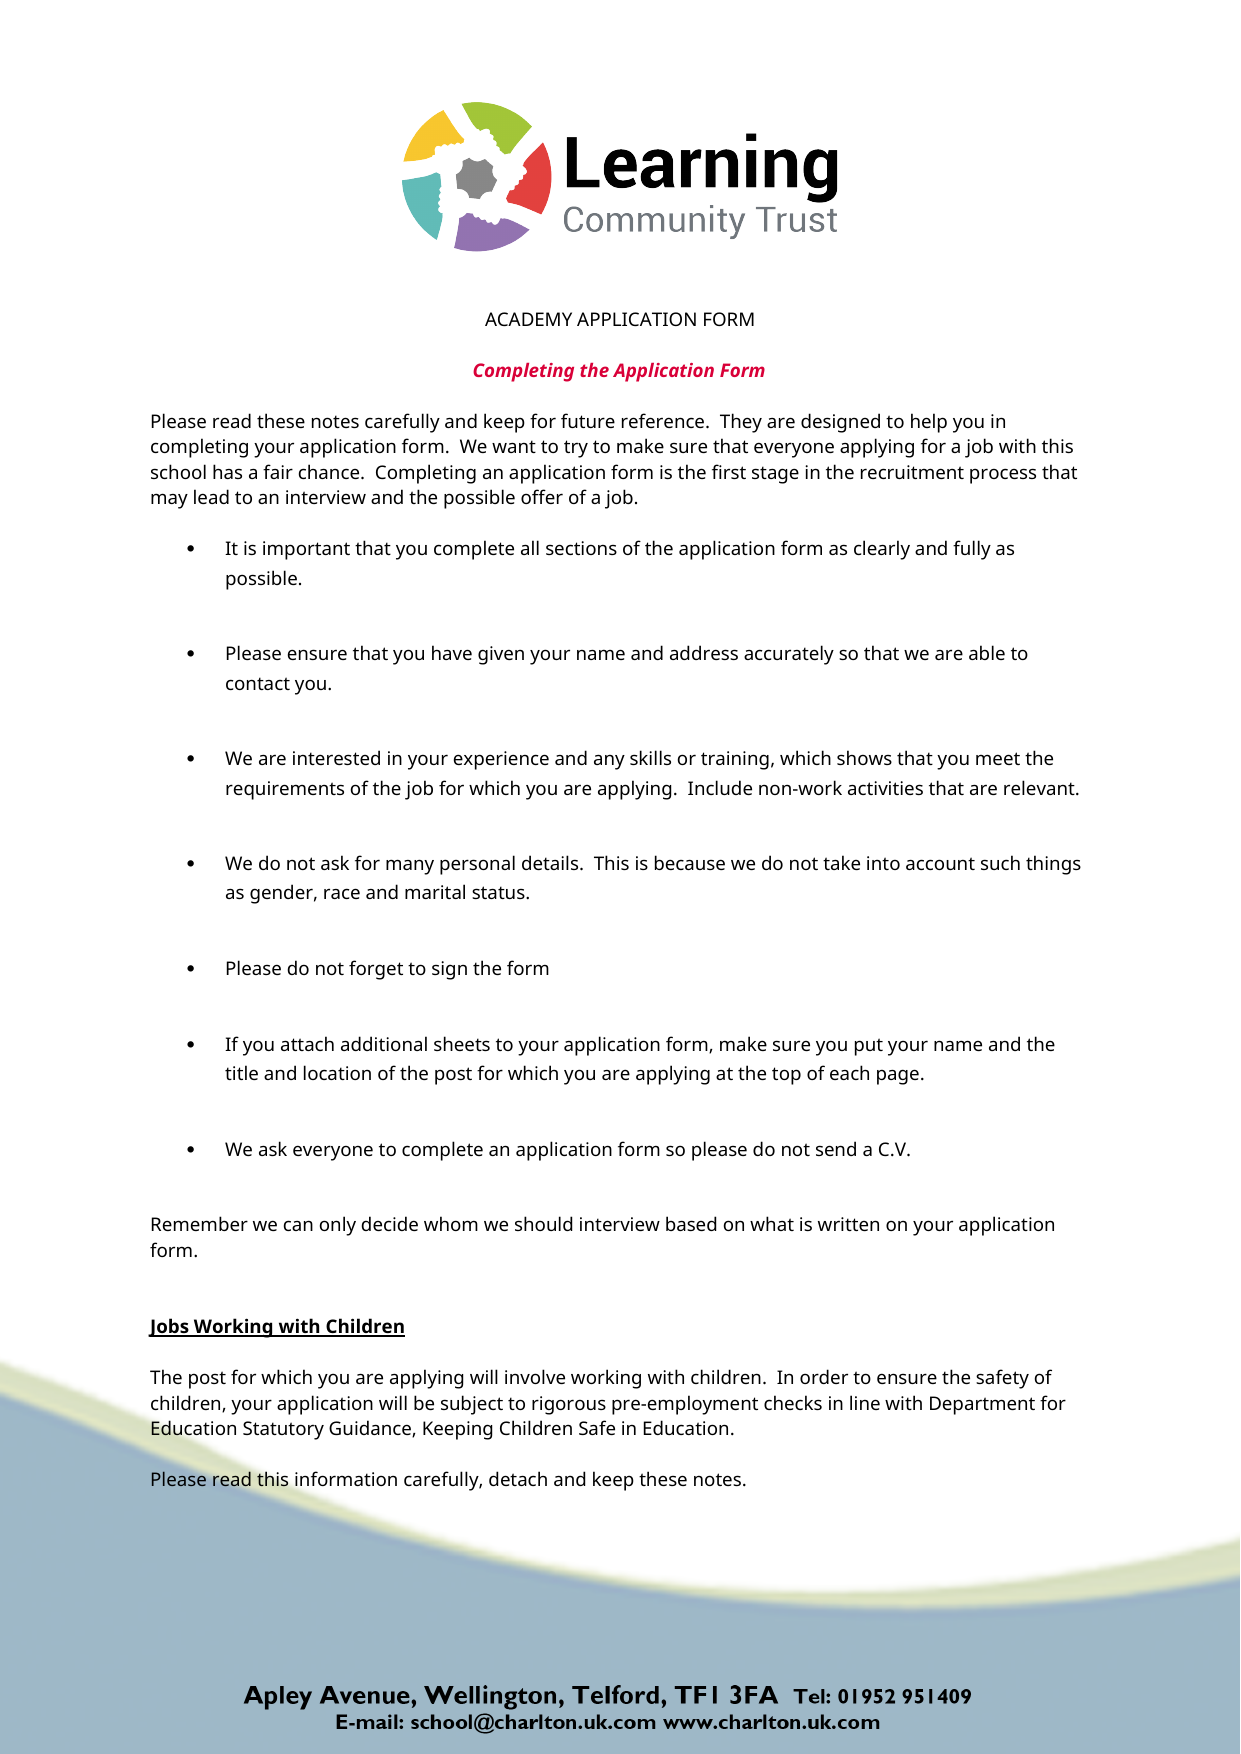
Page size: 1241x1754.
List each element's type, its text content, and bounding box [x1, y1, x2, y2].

list If you attach additional sheets to your application form, make sure you put your name and the title and location of the post for which you are applying at the top of each page. [187, 1031, 1090, 1086]
list We do not ask for many personal details. This is because we do not take into account such things as gender, race and marital status. [187, 850, 1090, 905]
text Please read this information carefully, detach and keep these notes. [150, 1467, 1090, 1492]
picture [397, 98, 844, 258]
text Please read these notes carefully and keep for future reference. They are designed to help you in completing your application form. We want to try to make sure that everyone applying for a job with this school has a fair chance. Completing an application form is the first stage in the recruitment process that may lead to an interview and the possible offer of a job. [150, 408, 1090, 510]
list We are interested in your experience and any skills or training, which shows that you meet the requirements of the job for which you are applying. Include non-work activities that are relevant. [187, 746, 1090, 800]
list We ask everyone to complete an application form so please do not send a C.V. [187, 1136, 1090, 1161]
text Remember we can only decide whom we should interview based on what is written on your application form. [150, 1211, 1090, 1262]
list It is important that you complete all sections of the application form as clearly and fully as possible. [187, 536, 1090, 591]
text Jobs Working with Children [150, 1313, 1090, 1339]
text ACADEMY APPLICATION FORM [150, 306, 1090, 332]
picture [0, 686, 1241, 1754]
text The post for which you are applying will involve working with children. In order to ensure the safety of children, your application will be subject to rigorous pre-employment checks in line with Department for Education Statutory Guidance, Keeping Children Safe in Education. [150, 1364, 1090, 1441]
list Please do not forget to sign the form [187, 955, 1090, 981]
text Completing the Application Form [150, 357, 1090, 383]
list Please ensure that you have given your name and address accurately so that we are able to contact you. [187, 641, 1090, 695]
